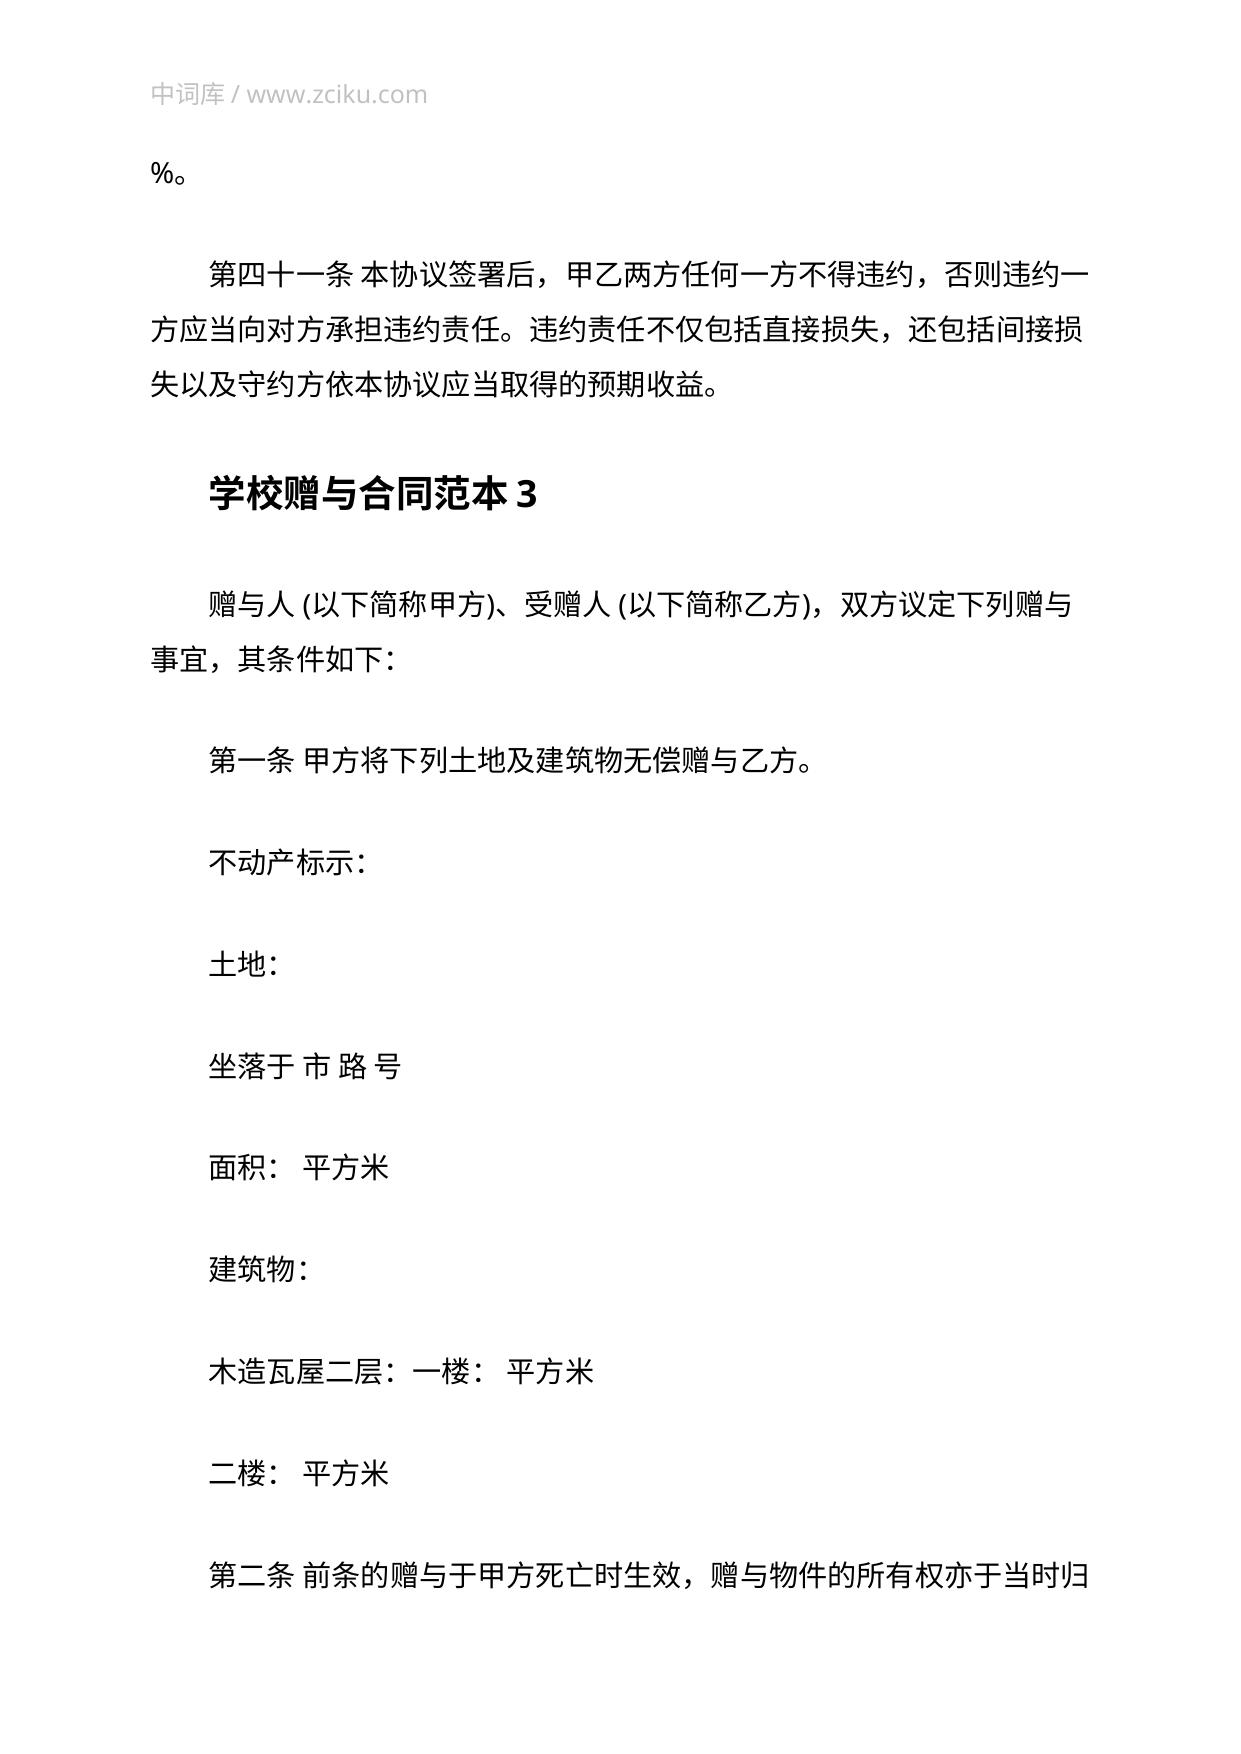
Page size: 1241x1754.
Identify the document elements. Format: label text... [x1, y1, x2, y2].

text 土地： [150, 941, 1090, 984]
text 坐落于 市 路 号 [150, 1043, 1090, 1086]
text 建筑物： [150, 1247, 1090, 1289]
text 学校赠与合同范本3 [150, 463, 1090, 518]
text 二楼： 平方米 [150, 1450, 1090, 1493]
text 第四十一条 本协议签署后，甲乙两方任何一方不得违约，否则违约一方应当向对方承担违约责任。违约责任不仅包括直接损失，还包括间接损失以及守约方依本协议应当取得的预期收益。 [150, 252, 1090, 404]
text 不动产标示： [150, 840, 1090, 882]
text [150, 150, 1090, 192]
text 面积： 平方米 [150, 1145, 1090, 1187]
text 赠与人 (以下简称甲方)、受赠人 (以下简称乙方)，双方议定下列赠与事宜，其条件如下： [150, 581, 1090, 678]
text 木造瓦屋二层：一楼： 平方米 [150, 1348, 1090, 1391]
text 第一条 甲方将下列土地及建筑物无偿赠与乙方。 [150, 738, 1090, 780]
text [150, 1552, 1090, 1594]
